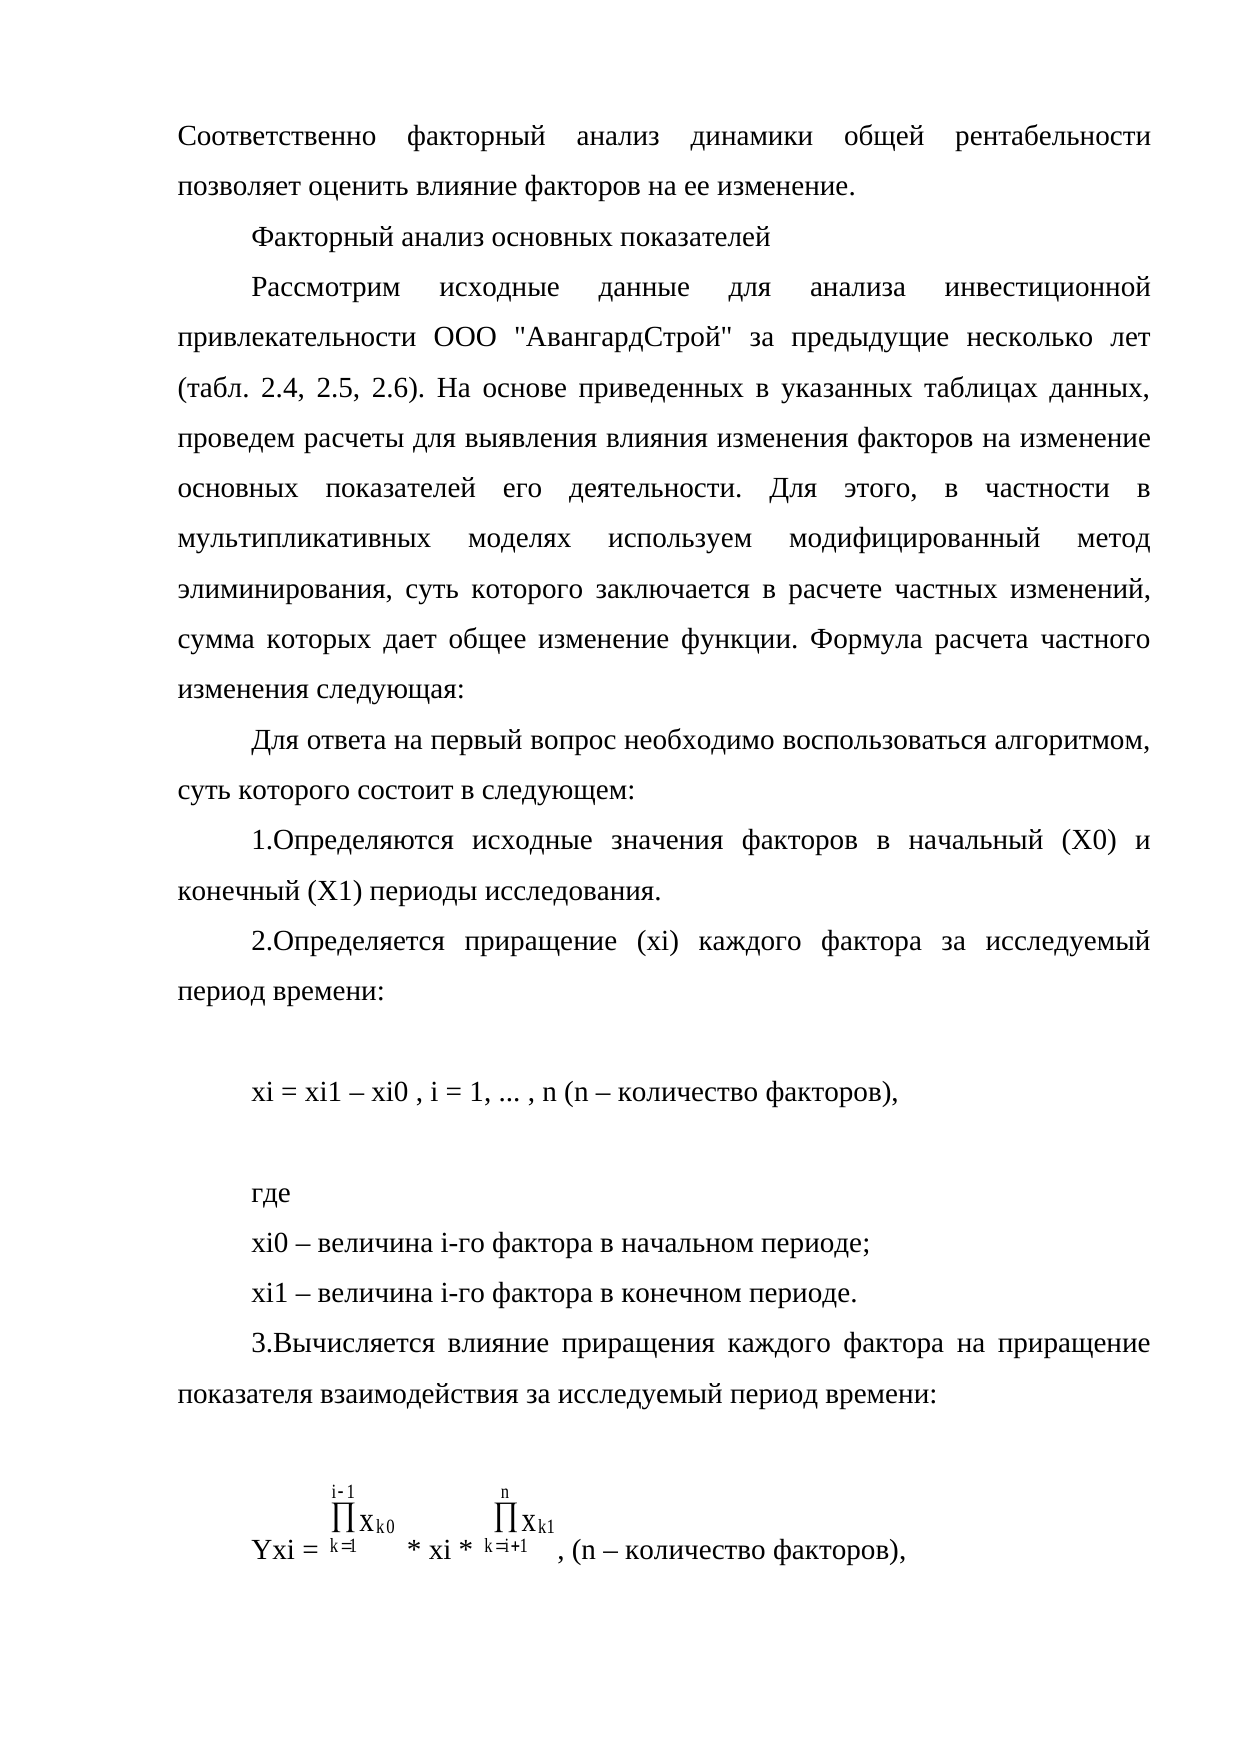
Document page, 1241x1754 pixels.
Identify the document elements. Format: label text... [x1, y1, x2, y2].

text Факторный анализ основных показателей [177, 219, 1152, 252]
text 2.Определяется приращение (xi) каждого фактора за исследуемый период времени: [177, 923, 1152, 1007]
text где [177, 1175, 1152, 1208]
text 3.Вычисляется влияние приращения каждого фактора на приращение показателя взаимодействия за исследуемый период времени: [177, 1326, 1152, 1409]
text хi1 – величина i-го фактора в конечном периоде. [177, 1275, 1152, 1309]
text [177, 118, 1152, 202]
text xi = xi1 – xi0 , i = 1, ... , n (n – количество факторов), [177, 1074, 1152, 1108]
text Рассмотрим исходные данные для анализа инвестиционной привлекательности ООО "АвангардСтрой" за предыдущие несколько лет (табл. 2.4, 2.5, 2.6). На основе приведенных в указанных таблицах данных, проведем расчеты для выявления влияния изменения факторов на изменение основных показателей его деятельности. Для этого, в частности в мультипликативных моделях используем модифицированный метод элиминирования, суть которого заключается в расчете частных изменений, сумма которых дает общее изменение функции. Формула расчета частного изменения следующая: [177, 269, 1152, 705]
text Для ответа на первый вопрос необходимо воспользоваться алгоритмом, суть которого состоит в следующем: [177, 722, 1152, 806]
text 1.Определяются исходные значения факторов в начальный (X0) и конечный (X1) периоды исследования. [177, 822, 1152, 906]
text Yxi = * xi * , (n – количество факторов), [177, 1477, 1152, 1566]
text хi0 – величина i-го фактора в начальном периоде; [177, 1225, 1152, 1258]
